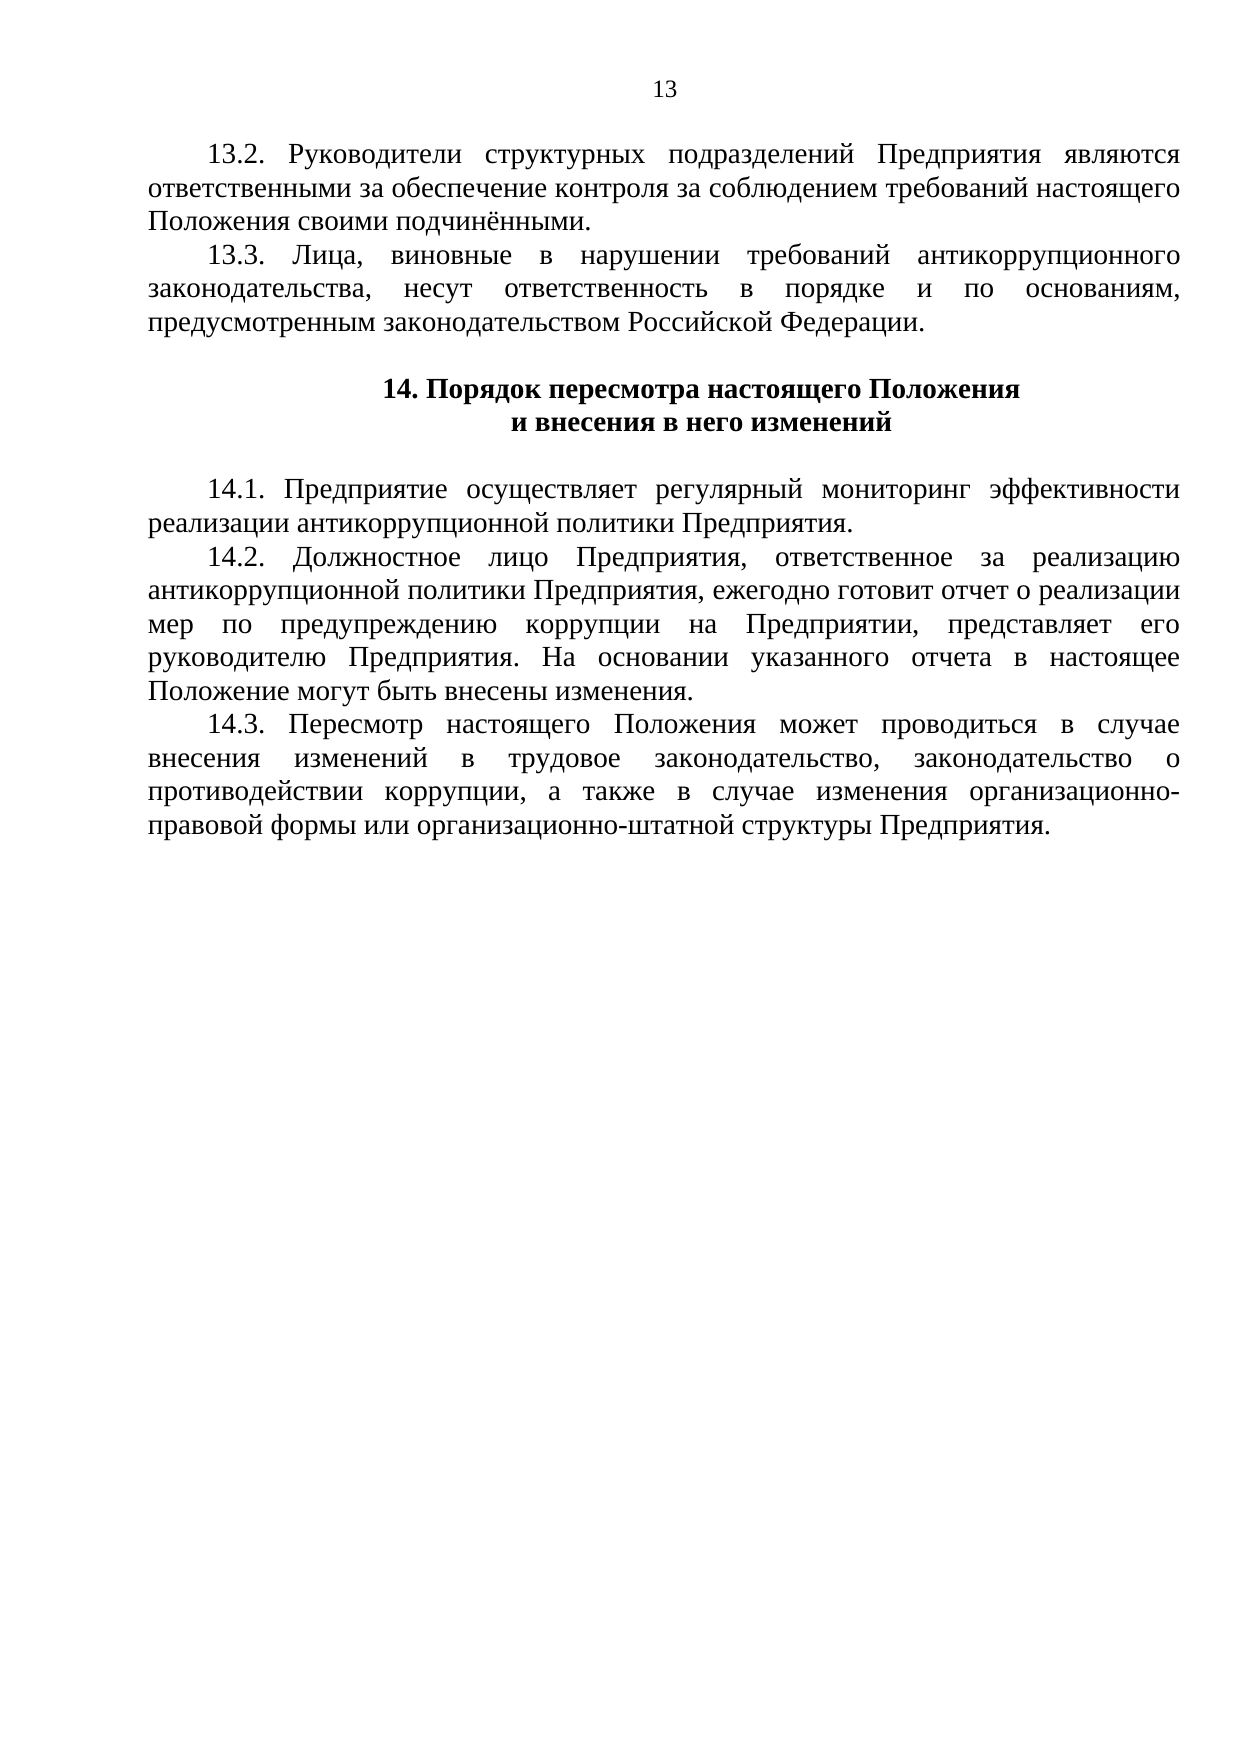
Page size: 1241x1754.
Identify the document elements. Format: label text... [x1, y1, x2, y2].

text 14. Порядок пересмотра настоящего Положения [148, 371, 1181, 404]
text 14.3. Пересмотр настоящего Положения может проводиться в случае внесения изменений в трудовое законодательство, законодательство о противодействии коррупции, а также в случае изменения организационно-правовой формы или организационно-штатной структуры Предприятия. [148, 706, 1181, 841]
text 13.2. Руководители структурных подразделений Предприятия являются ответственными за обеспечение контроля за соблюдением требований настоящего Положения своими подчинёнными. [148, 136, 1181, 237]
text и внесения в него изменений [148, 404, 1181, 438]
text 13.3. Лица, виновные в нарушении требований антикоррупционного законодательства, несут ответственность в порядке и по основаниям, предусмотренным законодательством Российской Федерации. [148, 237, 1181, 337]
text 14.1. Предприятие осуществляет регулярный мониторинг эффективности реализации антикоррупционной политики Предприятия. [148, 472, 1181, 539]
text 14.2. Должностное лицо Предприятия, ответственное за реализацию антикоррупционной политики Предприятия, ежегодно готовит отчет о реализации мер по предупреждению коррупции на Предприятии, представляет его руководителю Предприятия. На основании указанного отчета в настоящее Положение могут быть внесены изменения. [148, 539, 1181, 706]
